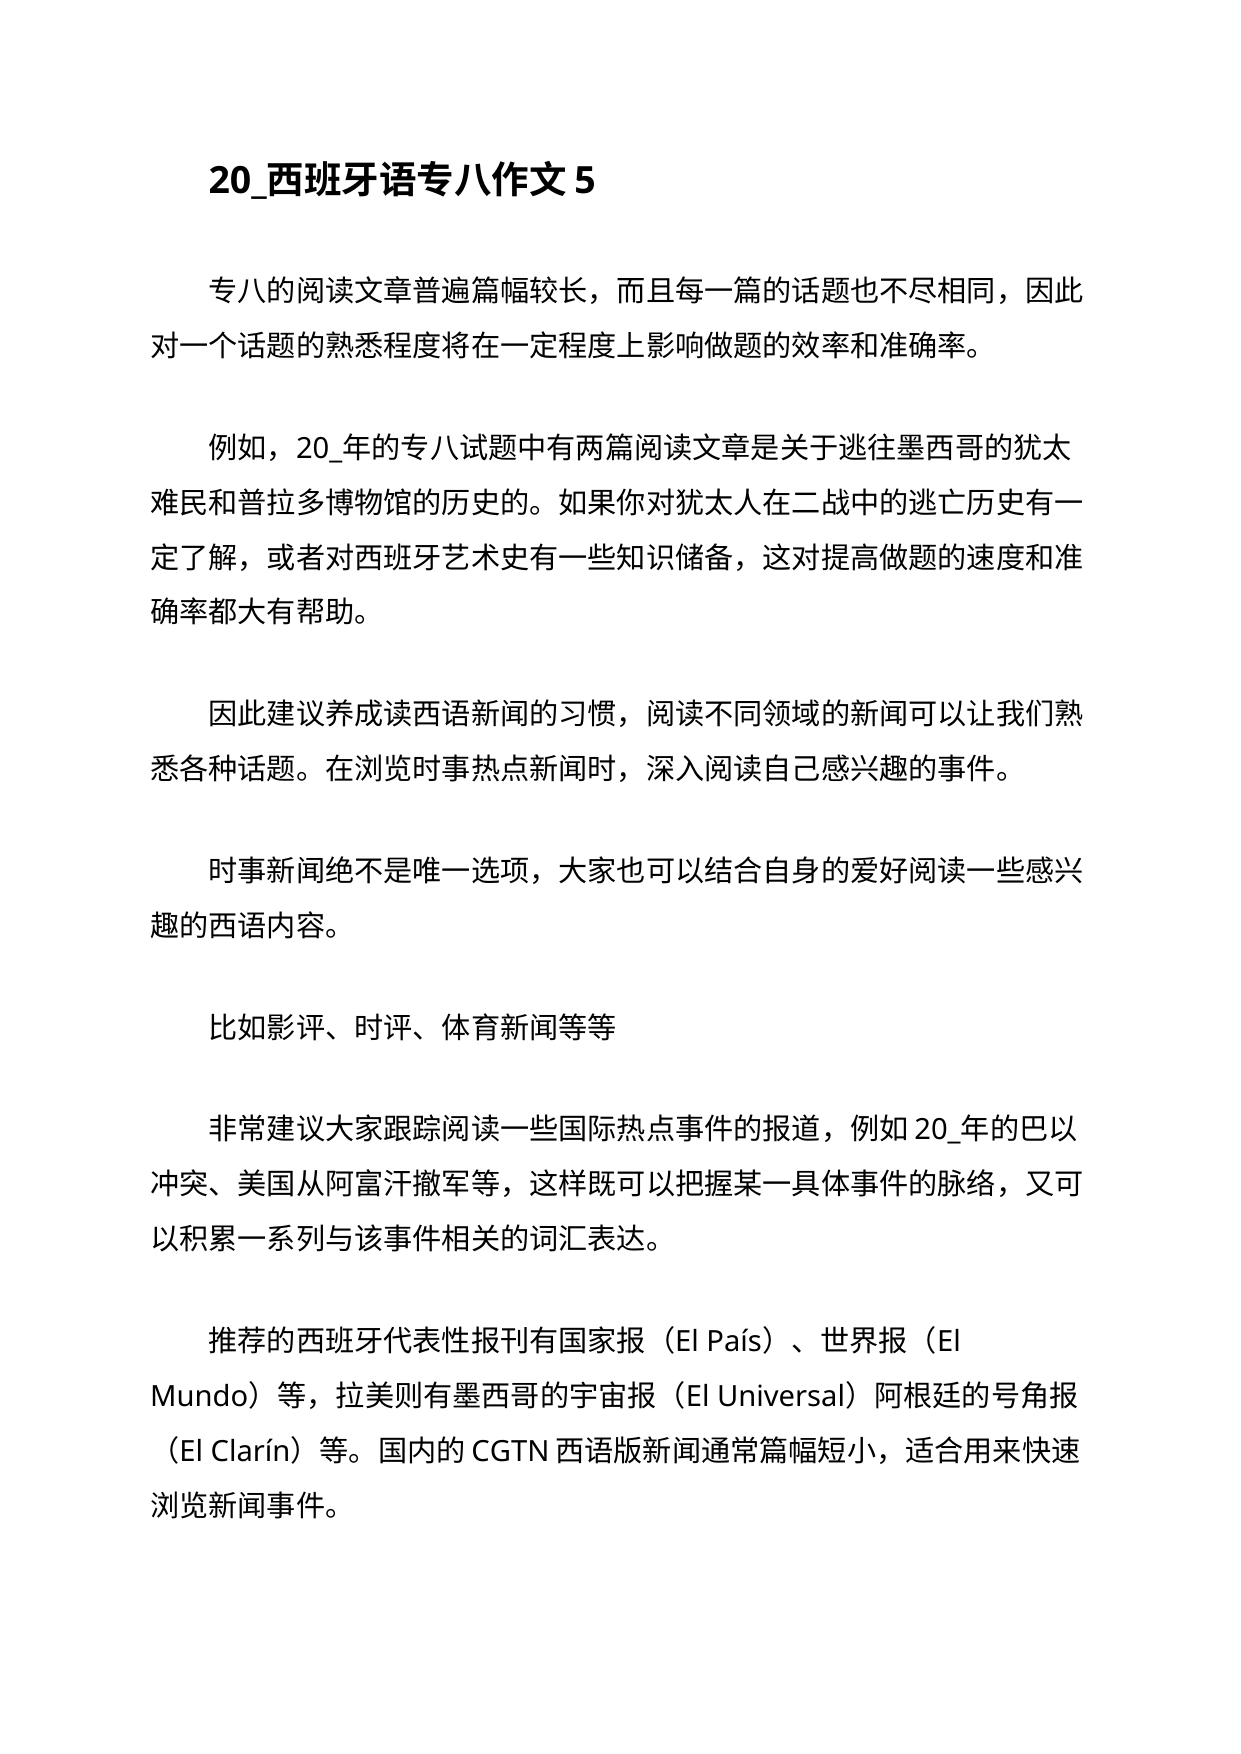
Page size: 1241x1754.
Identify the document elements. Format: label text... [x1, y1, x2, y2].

text 比如影评、时评、体育新闻等等 [150, 1004, 1090, 1046]
text 例如，20_年的专八试题中有两篇阅读文章是关于逃往墨西哥的犹太难民和普拉多博物馆的历史的。如果你对犹太人在二战中的逃亡历史有一定了解，或者对西班牙艺术史有一些知识储备，这对提高做题的速度和准确率都大有帮助。 [150, 424, 1090, 631]
text 时事新闻绝不是唯一选项，大家也可以结合自身的爱好阅读一些感兴趣的西语内容。 [150, 847, 1090, 945]
text 非常建议大家跟踪阅读一些国际热点事件的报道，例如20_年的巴以冲突、美国从阿富汗撤军等，这样既可以把握某一具体事件的脉络，又可以积累一系列与该事件相关的词汇表达。 [150, 1106, 1090, 1258]
text 专八的阅读文章普遍篇幅较长，而且每一篇的话题也不尽相同，因此对一个话题的熟悉程度将在一定程度上影响做题的效率和准确率。 [150, 268, 1090, 365]
text 推荐的西班牙代表性报刊有国家报（El País）、世界报（El Mundo）等，拉美则有墨西哥的宇宙报（El Universal）阿根廷的号角报（El Clarín）等。国内的CGTN西语版新闻通常篇幅短小，适合用来快速浏览新闻事件。 [150, 1318, 1090, 1525]
text 因此建议养成读西语新闻的习惯，阅读不同领域的新闻可以让我们熟悉各种话题。在浏览时事热点新闻时，深入阅读自己感兴趣的事件。 [150, 691, 1090, 788]
text 20_西班牙语专八作文5 [150, 150, 1090, 204]
